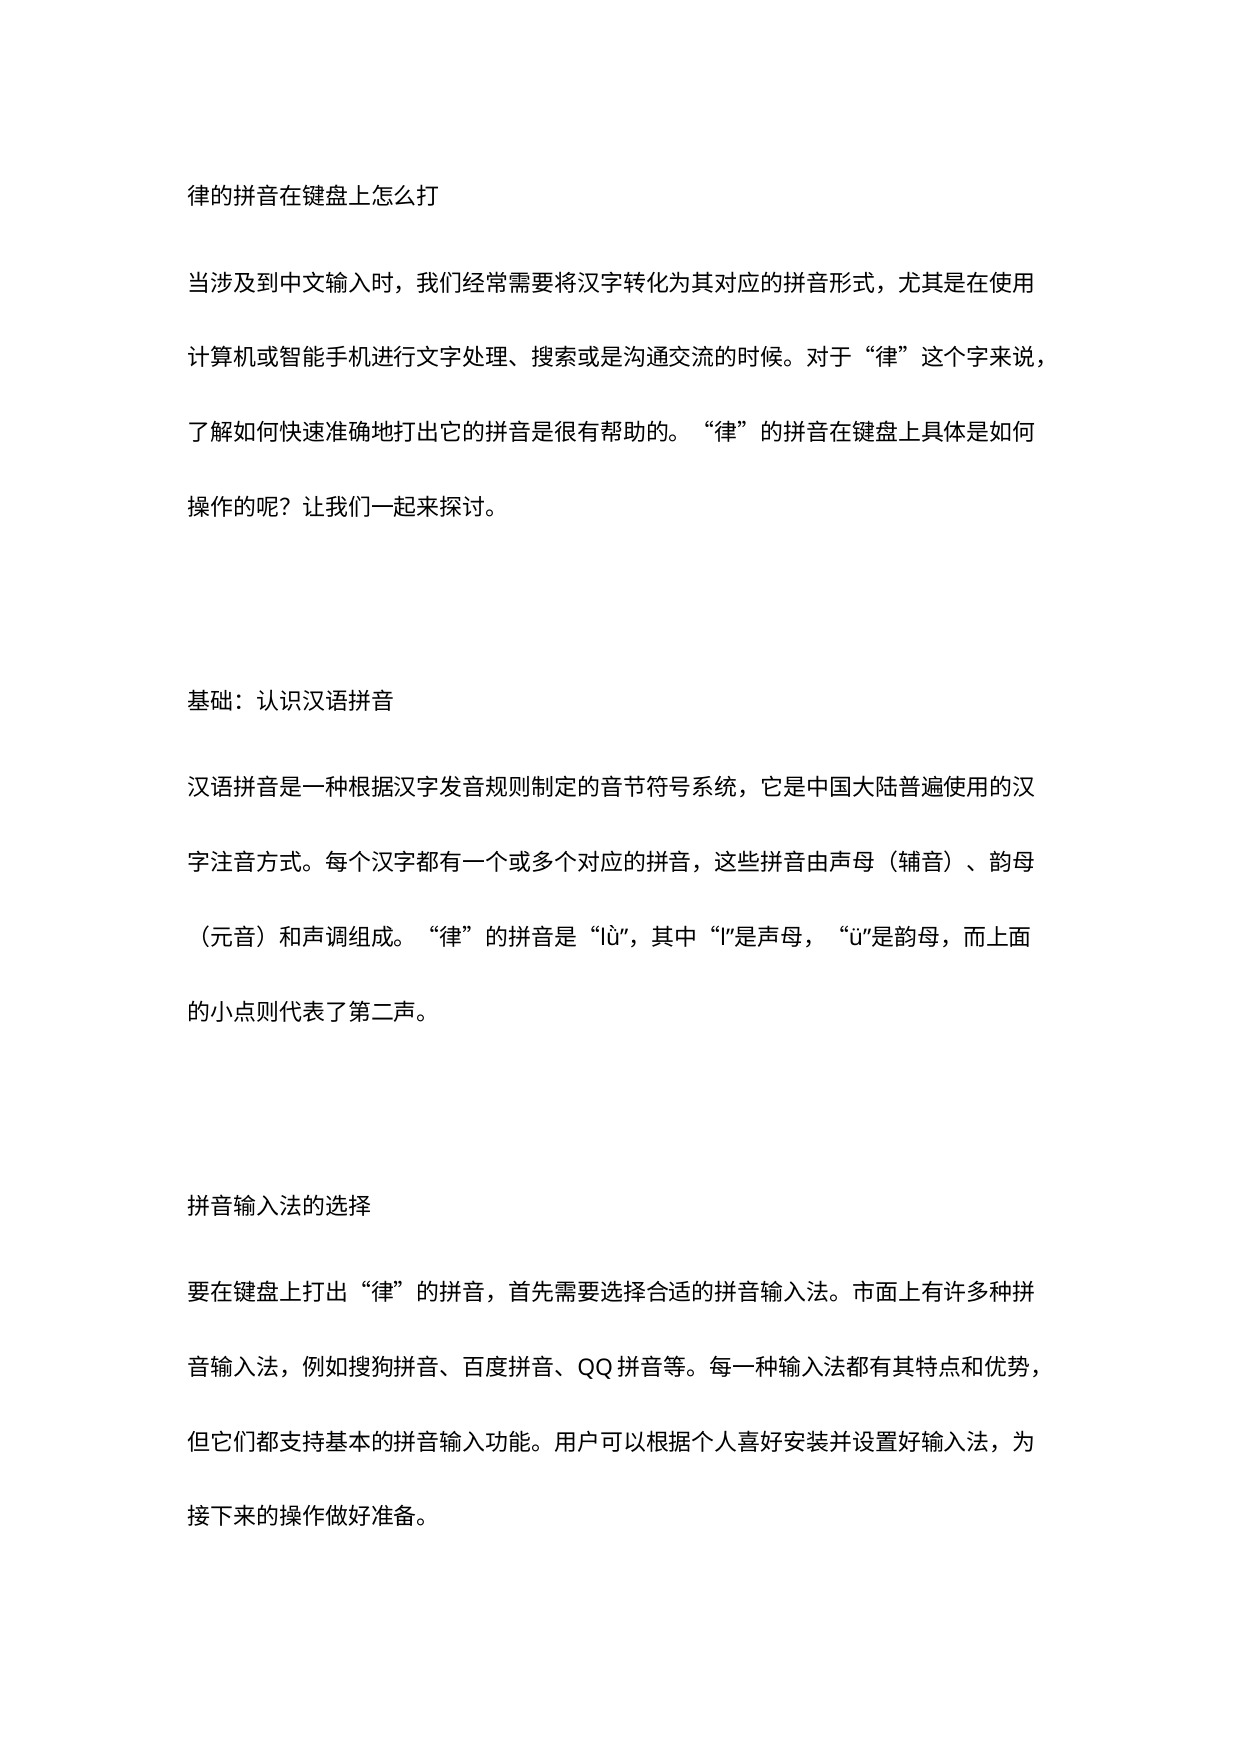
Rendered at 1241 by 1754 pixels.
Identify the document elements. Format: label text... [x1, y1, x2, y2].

text 律的拼音在键盘上怎么打 [187, 162, 1053, 227]
text 拼音输入法的选择 [187, 1172, 1053, 1237]
text 汉语拼音是一种根据汉字发音规则制定的音节符号系统，它是中国大陆普遍使用的汉字注音方式。每个汉字都有一个或多个对应的拼音，这些拼音由声母（辅音）、韵母（元音）和声调组成。“律”的拼音是“lǜ”，其中“l”是声母，“ü”是韵母，而上面的小点则代表了第二声。 [187, 753, 1053, 1042]
text 基础：认识汉语拼音 [187, 667, 1053, 732]
text 要在键盘上打出“律”的拼音，首先需要选择合适的拼音输入法。市面上有许多种拼音输入法，例如搜狗拼音、百度拼音、QQ拼音等。每一种输入法都有其特点和优势，但它们都支持基本的拼音输入功能。用户可以根据个人喜好安装并设置好输入法，为接下来的操作做好准备。 [187, 1258, 1053, 1547]
text 当涉及到中文输入时，我们经常需要将汉字转化为其对应的拼音形式，尤其是在使用计算机或智能手机进行文字处理、搜索或是沟通交流的时候。对于“律”这个字来说，了解如何快速准确地打出它的拼音是很有帮助的。“律”的拼音在键盘上具体是如何操作的呢？让我们一起来探讨。 [187, 248, 1053, 538]
